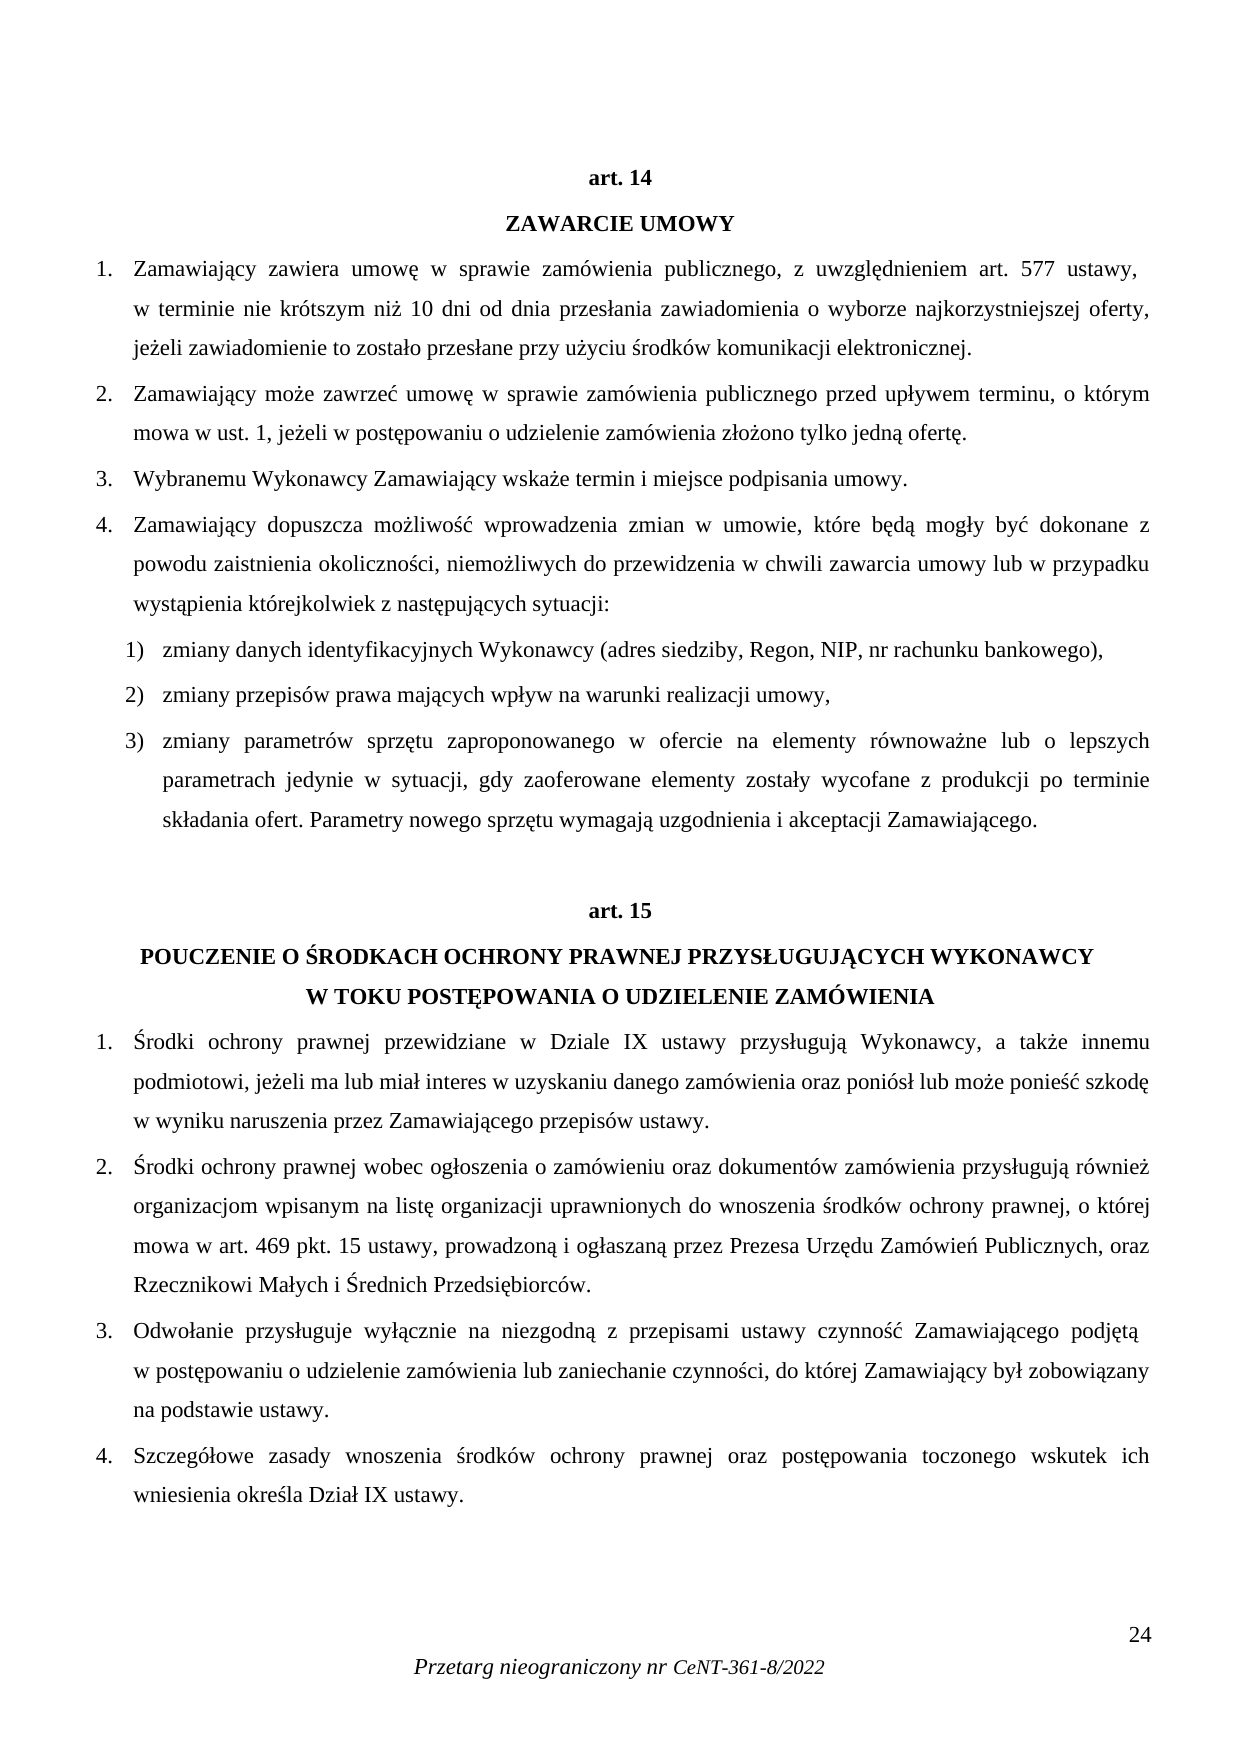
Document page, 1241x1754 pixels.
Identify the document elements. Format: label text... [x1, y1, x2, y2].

list Zamawiający może zawrzeć umowę w sprawie zamówienia publicznego przed upływem terminu, o którym mowa w ust. 1, jeżeli w postępowaniu o udzielenie zamówienia złożono tylko jedną ofertę. [96, 380, 1152, 446]
list Zamawiający zawiera umowę w sprawie zamówienia publicznego, z uwzględnieniem art. 577 ustawy, w terminie nie krótszym niż 10 dni od dnia przesłania zawiadomienia o wyborze najkorzystniejszej oferty, jeżeli zawiadomienie to zostało przesłane przy użyciu środków komunikacji elektronicznej. [96, 255, 1152, 361]
list zmiany parametrów sprzętu zaproponowanego w ofercie na elementy równoważne lub o lepszych parametrach jedynie w sytuacji, gdy zaoferowane elementy zostały wycofane z produkcji po terminie składania ofert. Parametry nowego sprzętu wymagają uzgodnienia i akceptacji Zamawiającego. [125, 727, 1152, 832]
list zmiany przepisów prawa mających wpływ na warunki realizacji umowy, [125, 681, 1152, 708]
list Odwołanie przysługuje wyłącznie na niezgodną z przepisami ustawy czynność Zamawiającego podjętą w postępowaniu o udzielenie zamówienia lub zaniechanie czynności, do której Zamawiający był zobowiązany na podstawie ustawy. [96, 1317, 1152, 1423]
text art. 14 [89, 164, 1152, 190]
list Zamawiający dopuszcza możliwość wprowadzenia zmian w umowie, które będą mogły być dokonane z powodu zaistnienia okoliczności, niemożliwych do przewidzenia w chwili zawarcia umowy lub w przypadku wystąpienia którejkolwiek z następujących sytuacji: [96, 511, 1152, 616]
list Środki ochrony prawnej przewidziane w Dziale IX ustawy przysługują Wykonawcy, a także innemu podmiotowi, jeżeli ma lub miał interes w uzyskaniu danego zamówienia oraz poniósł lub może ponieść szkodę w wyniku naruszenia przez Zamawiającego przepisów ustawy. [96, 1028, 1152, 1134]
list Środki ochrony prawnej wobec ogłoszenia o zamówieniu oraz dokumentów zamówienia przysługują również organizacjom wpisanym na listę organizacji uprawnionych do wnoszenia środków ochrony prawnej, o której mowa w art. 469 pkt. 15 ustawy, prowadzoną i ogłaszaną przez Prezesa Urzędu Zamówień Publicznych, oraz Rzecznikowi Małych i Średnich Przedsiębiorców. [96, 1153, 1152, 1298]
list Wybranemu Wykonawcy Zamawiający wskaże termin i miejsce podpisania umowy. [96, 465, 1152, 492]
text ZAWARCIE UMOWY [89, 209, 1152, 236]
text POUCZENIE O ŚRODKACH OCHRONY PRAWNEJ PRZYSŁUGUJĄCYCH WYKONAWCY W TOKU POSTĘPOWANIA O UDZIELENIE ZAMÓWIENIA [89, 943, 1152, 1009]
list Szczegółowe zasady wnoszenia środków ochrony prawnej oraz postępowania toczonego wskutek ich wniesienia określa Dział IX ustawy. [96, 1442, 1152, 1508]
list zmiany danych identyfikacyjnych Wykonawcy (adres siedziby, Regon, NIP, nr rachunku bankowego), [125, 636, 1152, 662]
text art. 15 [89, 897, 1152, 924]
